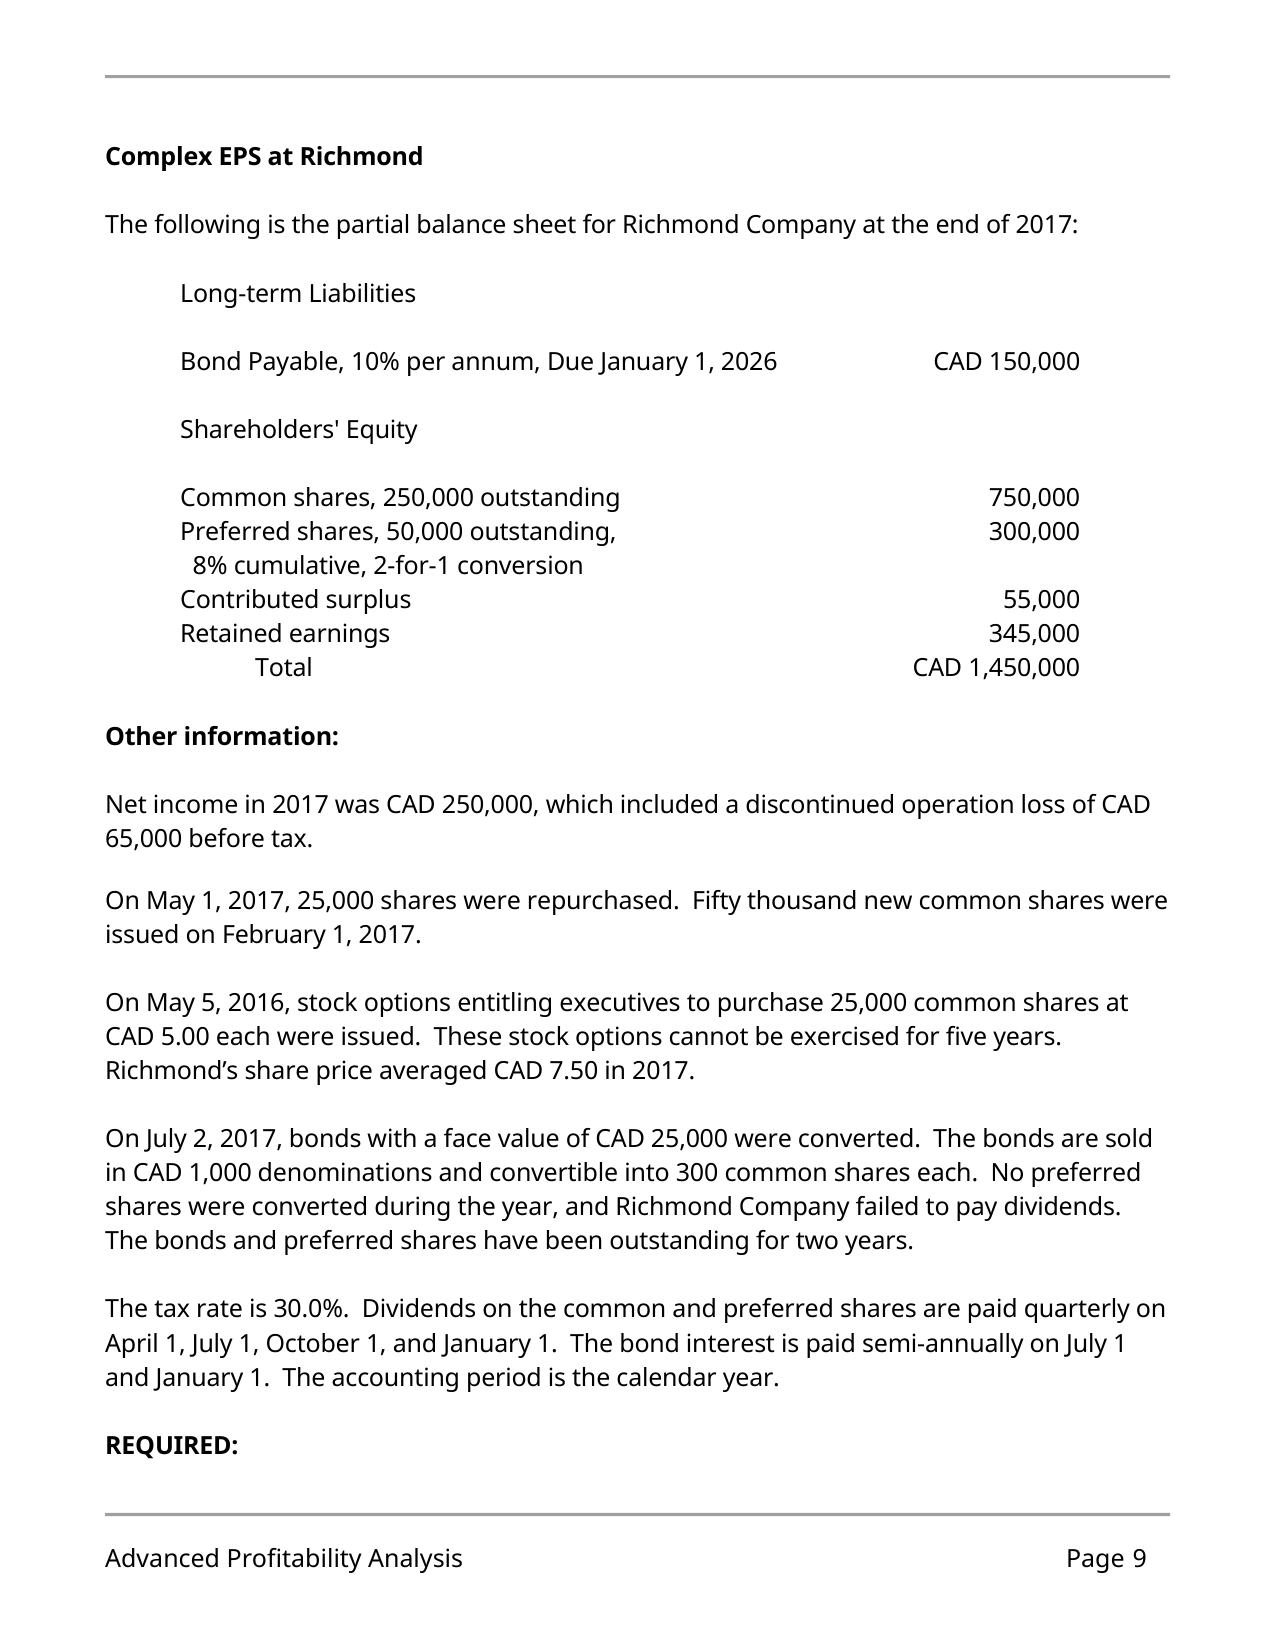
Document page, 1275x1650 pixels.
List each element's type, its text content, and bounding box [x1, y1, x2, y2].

text Retained earnings 345,000 [105, 616, 1170, 650]
text Net income in 2017 was CAD 250,000, which included a discontinued operation loss of CAD 65,000 before tax. [105, 786, 1170, 854]
text Shareholders' Equity [105, 412, 1170, 446]
text On May 1, 2017, 25,000 shares were repurchased. Fifty thousand new common shares were issued on February 1, 2017. [105, 882, 1170, 951]
text Long-term Liabilities [105, 275, 1170, 309]
text Total CAD 1,450,000 [105, 650, 1170, 684]
text 8% cumulative, 2-for-1 conversion [105, 548, 1170, 582]
text Contributed surplus 55,000 [105, 582, 1170, 616]
text Other information: [105, 718, 1170, 752]
text Preferred shares, 50,000 outstanding, 300,000 [105, 514, 1170, 548]
text Bond Payable, 10% per annum, Due January 1, 2026 CAD 150,000 [105, 343, 1170, 377]
text The following is the partial balance sheet for Richmond Company at the end of 2017: [105, 207, 1170, 241]
text Common shares, 250,000 outstanding 750,000 [105, 480, 1170, 514]
text On May 5, 2016, stock options entitling executives to purchase 25,000 common shares at CAD 5.00 each were issued. These stock options cannot be exercised for five years. Richmond’s share price averaged CAD 7.50 in 2017. [105, 984, 1170, 1087]
text The tax rate is 30.0%. Dividends on the common and preferred shares are paid quarterly on April 1, July 1, October 1, and January 1. The bond interest is paid semi-annually on July 1 and January 1. The accounting period is the calendar year. [105, 1291, 1170, 1393]
text On July 2, 2017, bonds with a face value of CAD 25,000 were converted. The bonds are sold in CAD 1,000 denominations and convertible into 300 common shares each. No preferred shares were converted during the year, and Richmond Company failed to pay dividends. The bonds and preferred shares have been outstanding for two years. [105, 1121, 1170, 1257]
text Complex EPS at Richmond [105, 139, 1170, 173]
text REQUIRED: [105, 1427, 1170, 1461]
